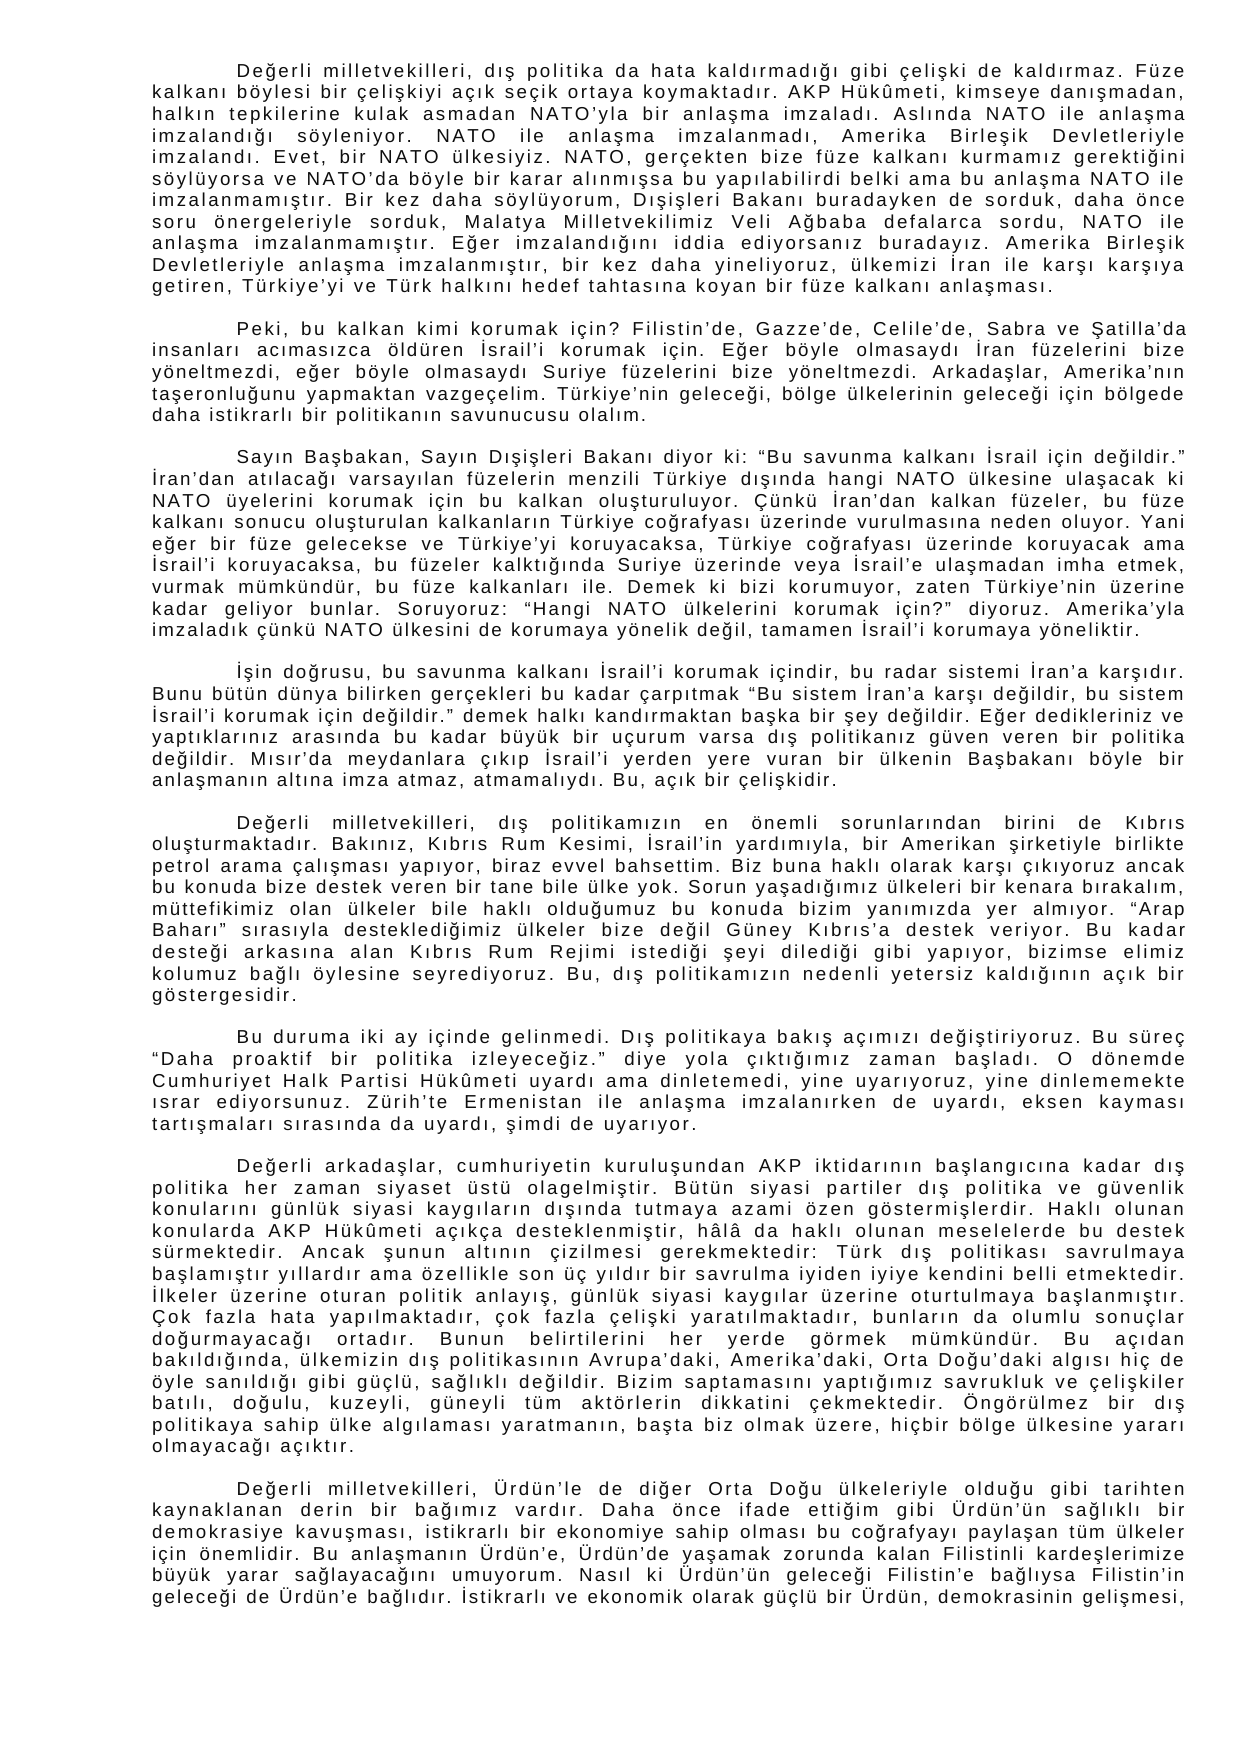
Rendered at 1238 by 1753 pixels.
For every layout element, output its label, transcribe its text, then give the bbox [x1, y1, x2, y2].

text İşin doğrusu, bu savunma kalkanı İsrail’i korumak içindir, bu radar sistemi İran’a karşıdır. Bunu bütün dünya bilirken gerçekleri bu kadar çarpıtmak “Bu sistem İran’a karşı değildir, bu sistem İsrail’i korumak için değildir.” demek halkı kandırmaktan başka bir şey değildir. Eğer dedikleriniz ve yaptıklarınız arasında bu kadar büyük bir uçurum varsa dış politikanız güven veren bir politika değildir. Mısır’da meydanlara çıkıp İsrail’i yerden yere vuran bir ülkenin Başbakanı böyle bir anlaşmanın altına imza atmaz, atmamalıydı. Bu, açık bir çelişkidir. [152, 661, 1186, 791]
text Peki, bu kalkan kimi korumak için? Filistin’de, Gazze’de, Celile’de, Sabra ve Şatilla’da insanları acımasızca öldüren İsrail’i korumak için. Eğer böyle olmasaydı İran füzelerini bize yöneltmezdi, eğer böyle olmasaydı Suriye füzelerini bize yöneltmezdi. Arkadaşlar, Amerika’nın taşeronluğunu yapmaktan vazgeçelim. Türkiye’nin geleceği, bölge ülkelerinin geleceği için bölgede daha istikrarlı bir politikanın savunucusu olalım. [152, 318, 1186, 426]
text Sayın Başbakan, Sayın Dışişleri Bakanı diyor ki: “Bu savunma kalkanı İsrail için değildir.” İran’dan atılacağı varsayılan füzelerin menzili Türkiye dışında hangi NATO ülkesine ulaşacak ki NATO üyelerini korumak için bu kalkan oluşturuluyor. Çünkü İran’dan kalkan füzeler, bu füze kalkanı sonucu oluşturulan kalkanların Türkiye coğrafyası üzerinde vurulmasına neden oluyor. Yani eğer bir füze gelecekse ve Türkiye’yi koruyacaksa, Türkiye coğrafyası üzerinde koruyacak ama İsrail’i koruyacaksa, bu füzeler kalktığında Suriye üzerinde veya İsrail’e ulaşmadan imha etmek, vurmak mümkündür, bu füze kalkanları ile. Demek ki bizi korumuyor, zaten Türkiye’nin üzerine kadar geliyor bunlar. Soruyoruz: “Hangi NATO ülkelerini korumak için?” diyoruz. Amerika’yla imzaladık çünkü NATO ülkesini de korumaya yönelik değil, tamamen İsrail’i korumaya yöneliktir. [152, 446, 1186, 640]
text Değerli milletvekilleri, dış politikamızın en önemli sorunlarından birini de Kıbrıs oluşturmaktadır. Bakınız, Kıbrıs Rum Kesimi, İsrail’in yardımıyla, bir Amerikan şirketiyle birlikte petrol arama çalışması yapıyor, biraz evvel bahsettim. Biz buna haklı olarak karşı çıkıyoruz ancak bu konuda bize destek veren bir tane bile ülke yok. Sorun yaşadığımız ülkeleri bir kenara bırakalım, müttefikimiz olan ülkeler bile haklı olduğumuz bu konuda bizim yanımızda yer almıyor. “Arap Baharı” sırasıyla desteklediğimiz ülkeler bize değil Güney Kıbrıs’a destek veriyor. Bu kadar desteği arkasına alan Kıbrıs Rum Rejimi istediği şeyi dilediği gibi yapıyor, bizimse elimiz kolumuz bağlı öylesine seyrediyoruz. Bu, dış politikamızın nedenli yetersiz kaldığının açık bir göstergesidir. [152, 811, 1186, 1006]
text Değerli arkadaşlar, cumhuriyetin kuruluşundan AKP iktidarının başlangıcına kadar dış politika her zaman siyaset üstü olagelmiştir. Bütün siyasi partiler dış politika ve güvenlik konularını günlük siyasi kaygıların dışında tutmaya azami özen göstermişlerdir. Haklı olunan konularda AKP Hükûmeti açıkça desteklenmiştir, hâlâ da haklı olunan meselelerde bu destek sürmektedir. Ancak şunun altının çizilmesi gerekmektedir: Türk dış politikası savrulmaya başlamıştır yıllardır ama özellikle son üç yıldır bir savrulma iyiden iyiye kendini belli etmektedir. İlkeler üzerine oturan politik anlayış, günlük siyasi kaygılar üzerine oturtulmaya başlanmıştır. Çok fazla hata yapılmaktadır, çok fazla çelişki yaratılmaktadır, bunların da olumlu sonuçlar doğurmayacağı ortadır. Bunun belirtilerini her yerde görmek mümkündür. Bu açıdan bakıldığında, ülkemizin dış politikasının Avrupa’daki, Amerika’daki, Orta Doğu’daki algısı hiç de öyle sanıldığı gibi güçlü, sağlıklı değildir. Bizim saptamasını yaptığımız savrukluk ve çelişkiler batılı, doğulu, kuzeyli, güneyli tüm aktörlerin dikkatini çekmektedir. Öngörülmez bir dış politikaya sahip ülke algılaması yaratmanın, başta biz olmak üzere, hiçbir bölge ülkesine yararı olmayacağı açıktır. [152, 1155, 1186, 1457]
text Değerli milletvekilleri, dış politika da hata kaldırmadığı gibi çelişki de kaldırmaz. Füze kalkanı böylesi bir çelişkiyi açık seçik ortaya koymaktadır. AKP Hükûmeti, kimseye danışmadan, halkın tepkilerine kulak asmadan NATO’yla bir anlaşma imzaladı. Aslında NATO ile anlaşma imzalandığı söyleniyor. NATO ile anlaşma imzalanmadı, Amerika Birleşik Devletleriyle imzalandı. Evet, bir NATO ülkesiyiz. NATO, gerçekten bize füze kalkanı kurmamız gerektiğini söylüyorsa ve NATO’da böyle bir karar alınmışsa bu yapılabilirdi belki ama bu anlaşma NATO ile imzalanmamıştır. Bir kez daha söylüyorum, Dışişleri Bakanı buradayken de sorduk, daha önce soru önergeleriyle sorduk, Malatya Milletvekilimiz Veli Ağbaba defalarca sordu, NATO ile anlaşma imzalanmamıştır. Eğer imzalandığını iddia ediyorsanız buradayız. Amerika Birleşik Devletleriyle anlaşma imzalanmıştır, bir kez daha yineliyoruz, ülkemizi İran ile karşı karşıya getiren, Türkiye’yi ve Türk halkını hedef tahtasına koyan bir füze kalkanı anlaşması. [152, 60, 1186, 297]
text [152, 1478, 1186, 1607]
text Bu duruma iki ay içinde gelinmedi. Dış politikaya bakış açımızı değiştiriyoruz. Bu süreç “Daha proaktif bir politika izleyeceğiz.” diye yola çıktığımız zaman başladı. O dönemde Cumhuriyet Halk Partisi Hükûmeti uyardı ama dinletemedi, yine uyarıyoruz, yine dinlememekte ısrar ediyorsunuz. Zürih’te Ermenistan ile anlaşma imzalanırken de uyardı, eksen kayması tartışmaları sırasında da uyardı, şimdi de uyarıyor. [152, 1026, 1186, 1134]
